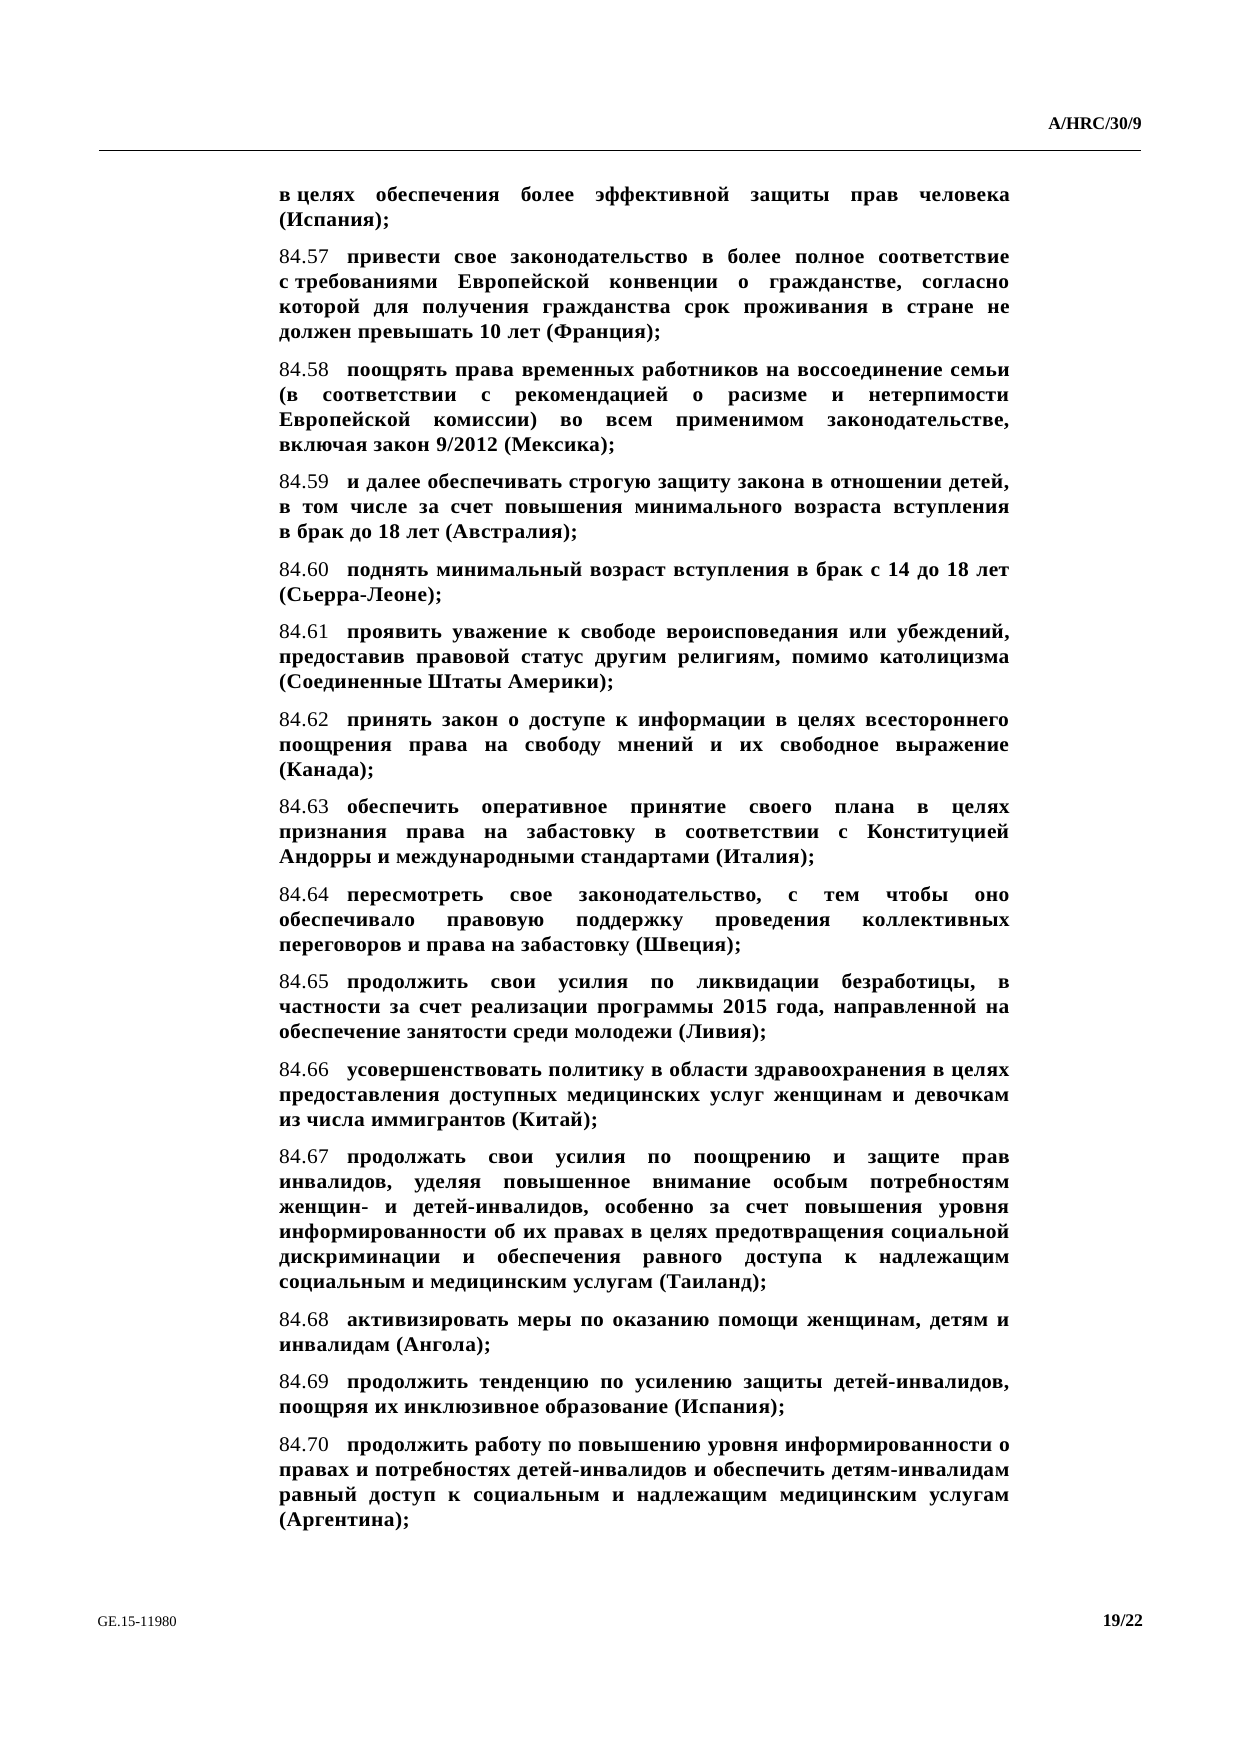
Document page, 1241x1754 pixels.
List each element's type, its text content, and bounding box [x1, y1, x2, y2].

text 84.61 проявить уважение к свободе вероисповедания или убеждений, предоставив правовой статус другим религиям, помимо католицизма (Соединенные Штаты Америки); [279, 619, 1011, 694]
text 84.67 продолжать свои усилия по поощрению и защите прав инвалидов, уделяя повышенное внимание особым потребностям женщин- и детей-инвалидов, особенно за счет повышения уровня информированности об их правах в целях предотвращения социальной дискриминации и обеспечения равного доступа к надлежащим социальным и медицинским услугам (Таиланд); [279, 1144, 1011, 1294]
text 84.58 поощрять права временных работников на воссоединение семьи (в соответствии с рекомендацией о расизме и нетерпимости Европейской комиссии) во всем применимом законодательстве, включая закон 9/2012 (Мексика); [279, 356, 1011, 456]
text 84.69 продолжить тенденцию по усилению защиты детей-инвалидов, поощряя их инклюзивное образование (Испания); [279, 1369, 1011, 1419]
text 84.65 продолжить свои усилия по ликвидации безработицы, в частности за счет реализации программы 2015 года, направленной на обеспечение занятости среди молодежи (Ливия); [279, 969, 1011, 1044]
text 84.70 продолжить работу по повышению уровня информированности о правах и потребностях детей-инвалидов и обеспечить детям-инвалидам равный доступ к социальным и надлежащим медицинским услугам (Аргентина); [279, 1431, 1011, 1531]
text 84.57 привести свое законодательство в более полное соответствие с требованиями Европейской конвенции о гражданстве, согласно которой для получения гражданства срок проживания в стране не должен превышать 10 лет (Франция); [279, 244, 1011, 344]
text 84.68 активизировать меры по оказанию помощи женщинам, детям и инвалидам (Ангола); [279, 1306, 1011, 1356]
text 84.59 и далее обеспечивать строгую защиту закона в отношении детей, в том числе за счет повышения минимального возраста вступления в брак до 18 лет (Австралия); [279, 469, 1011, 544]
text 84.60 поднять минимальный возраст вступления в брак с 14 до 18 лет (Сьерра-Леоне); [279, 556, 1011, 606]
text 84.66 усовершенствовать политику в области здравоохранения в целях предоставления доступных медицинских услуг женщинам и девочкам из числа иммигрантов (Китай); [279, 1056, 1011, 1131]
text 84.62 принять закон о доступе к информации в целях всестороннего поощрения права на свободу мнений и их свободное выражение (Канада); [279, 706, 1011, 781]
text 84.64 пересмотреть свое законодательство, с тем чтобы оно обеспечивало правовую поддержку проведения коллективных переговоров и права на забастовку (Швеция); [279, 881, 1011, 956]
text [279, 181, 1011, 231]
text 84.63 обеспечить оперативное принятие своего плана в целях признания права на забастовку в соответствии с Конституцией Андорры и международными стандартами (Италия); [279, 794, 1011, 869]
